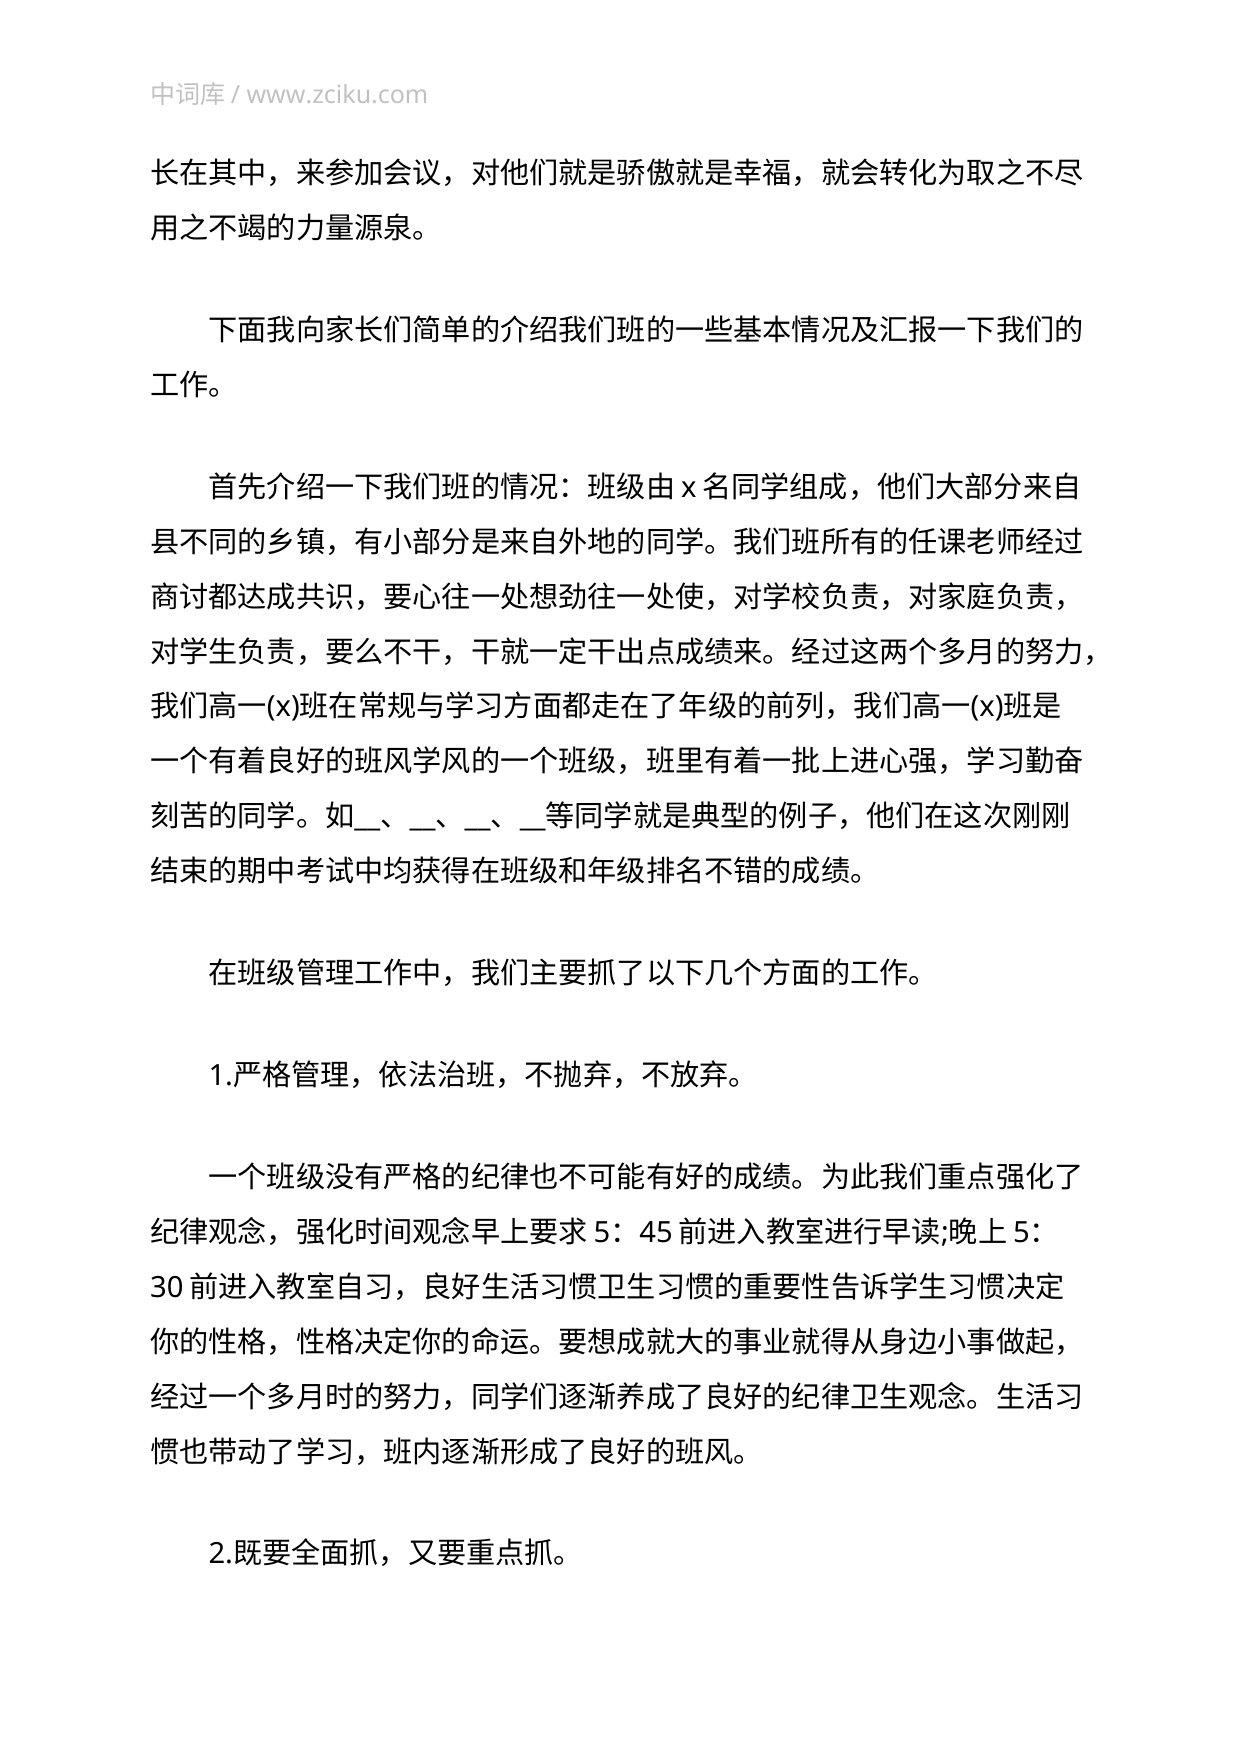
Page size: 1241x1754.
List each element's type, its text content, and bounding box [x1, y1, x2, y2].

text 在班级管理工作中，我们主要抓了以下几个方面的工作。 [150, 950, 1090, 992]
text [150, 150, 1090, 247]
text 一个班级没有严格的纪律也不可能有好的成绩。为此我们重点强化了纪律观念，强化时间观念早上要求5：45前进入教室进行早读;晚上5：30前进入教室自习，良好生活习惯卫生习惯的重要性告诉学生习惯决定你的性格，性格决定你的命运。要想成就大的事业就得从身边小事做起，经过一个多月时的努力，同学们逐渐养成了良好的纪律卫生观念。生活习惯也带动了学习，班内逐渐形成了良好的班风。 [150, 1153, 1090, 1470]
text 1.严格管理，依法治班，不抛弃，不放弃。 [150, 1051, 1090, 1094]
text 下面我向家长们简单的介绍我们班的一些基本情况及汇报一下我们的工作。 [150, 307, 1090, 404]
text 2.既要全面抓，又要重点抓。 [150, 1530, 1090, 1572]
text 首先介绍一下我们班的情况：班级由x名同学组成，他们大部分来自县不同的乡镇，有小部分是来自外地的同学。我们班所有的任课老师经过商讨都达成共识，要心往一处想劲往一处使，对学校负责，对家庭负责，对学生负责，要么不干，干就一定干出点成绩来。经过这两个多月的努力，我们高一(x)班在常规与学习方面都走在了年级的前列，我们高一(x)班是一个有着良好的班风学风的一个班级，班里有着一批上进心强，学习勤奋刻苦的同学。如__、__、__、__等同学就是典型的例子，他们在这次刚刚结束的期中考试中均获得在班级和年级排名不错的成绩。 [150, 463, 1090, 890]
